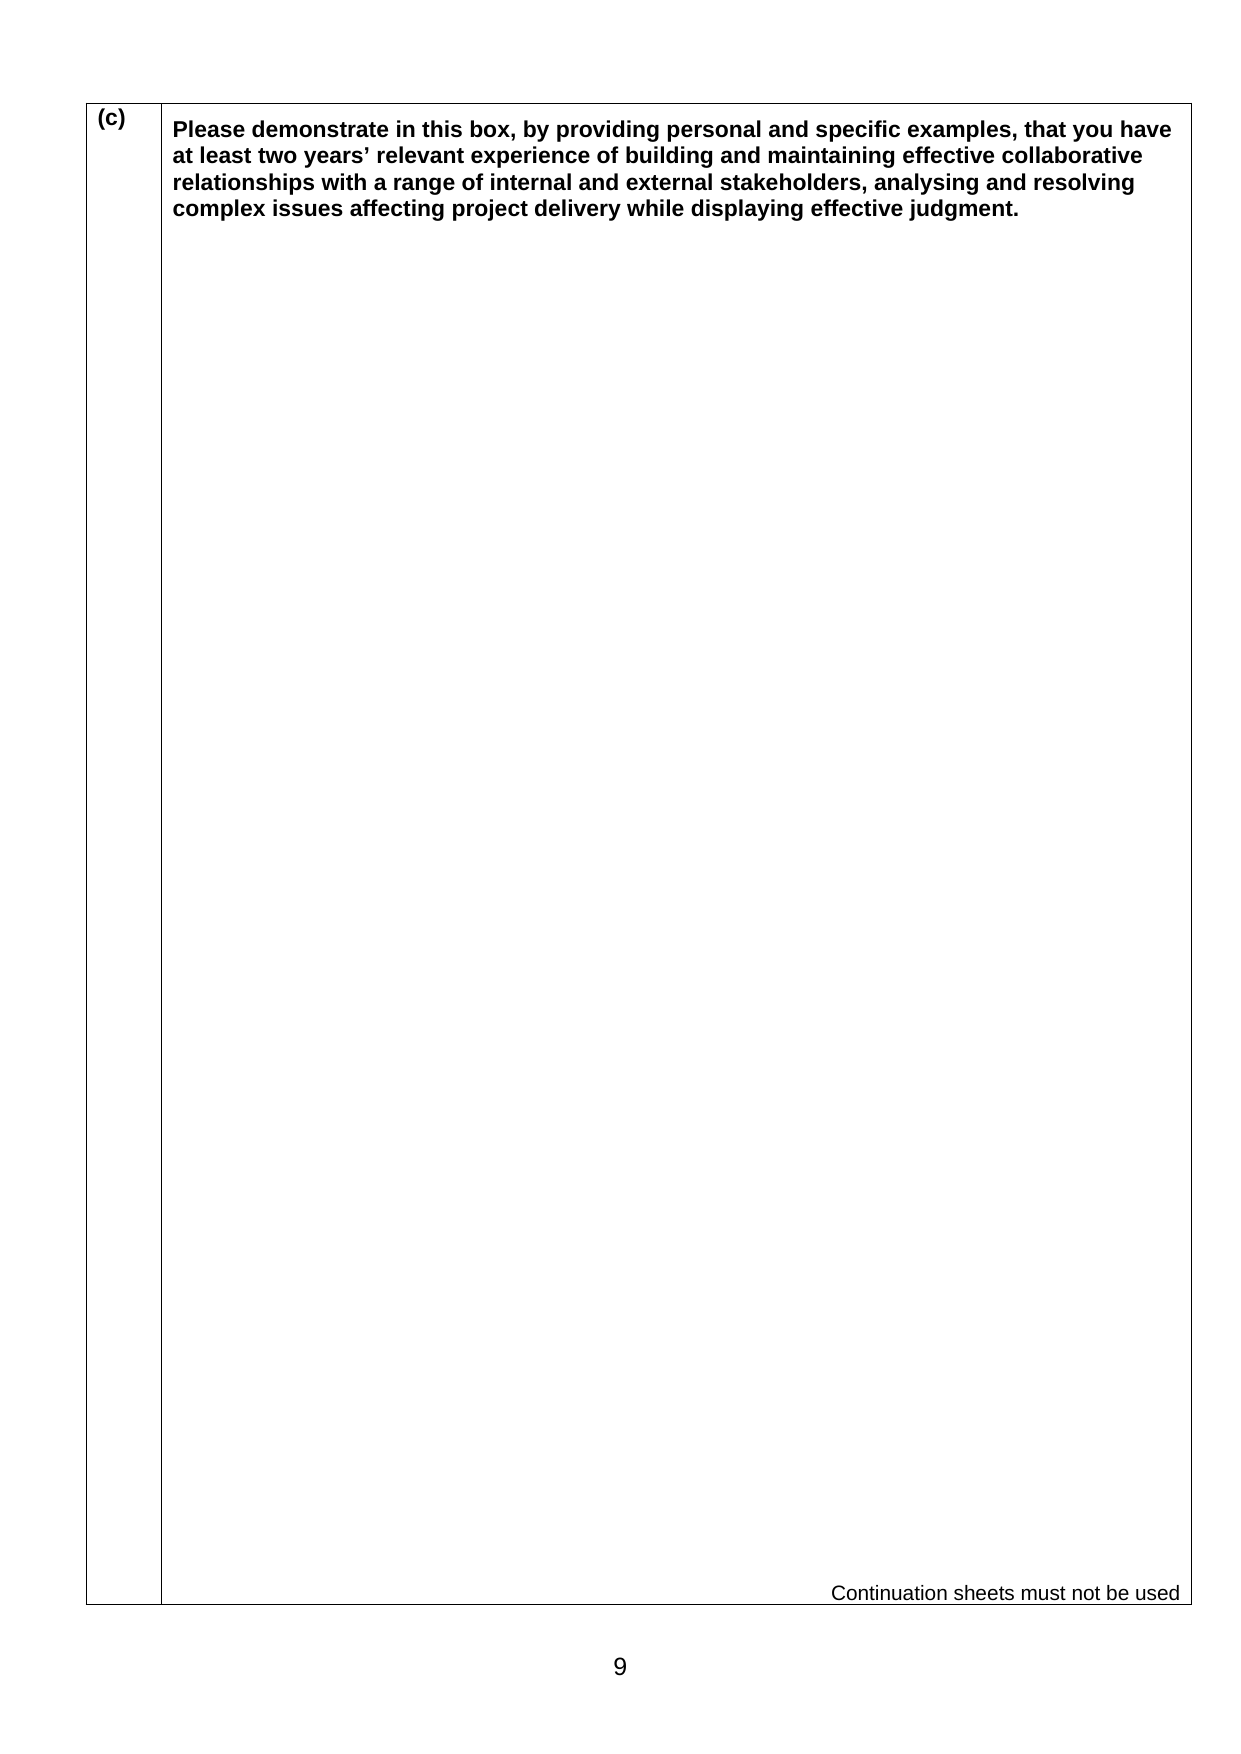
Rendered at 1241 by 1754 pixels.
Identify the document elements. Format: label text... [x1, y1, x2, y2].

table_header Please demonstrate in this box, by providing personal and specific examples, that you have at least two years’ relevant experience of building and maintaining effective collaborative relationships with a range of internal and external stakeholders, analysing and resolving complex issues affecting project delivery while displaying effective judgment. Continuation sheets must not be used [162, 104, 1191, 1604]
table_header (c) [87, 104, 161, 1604]
